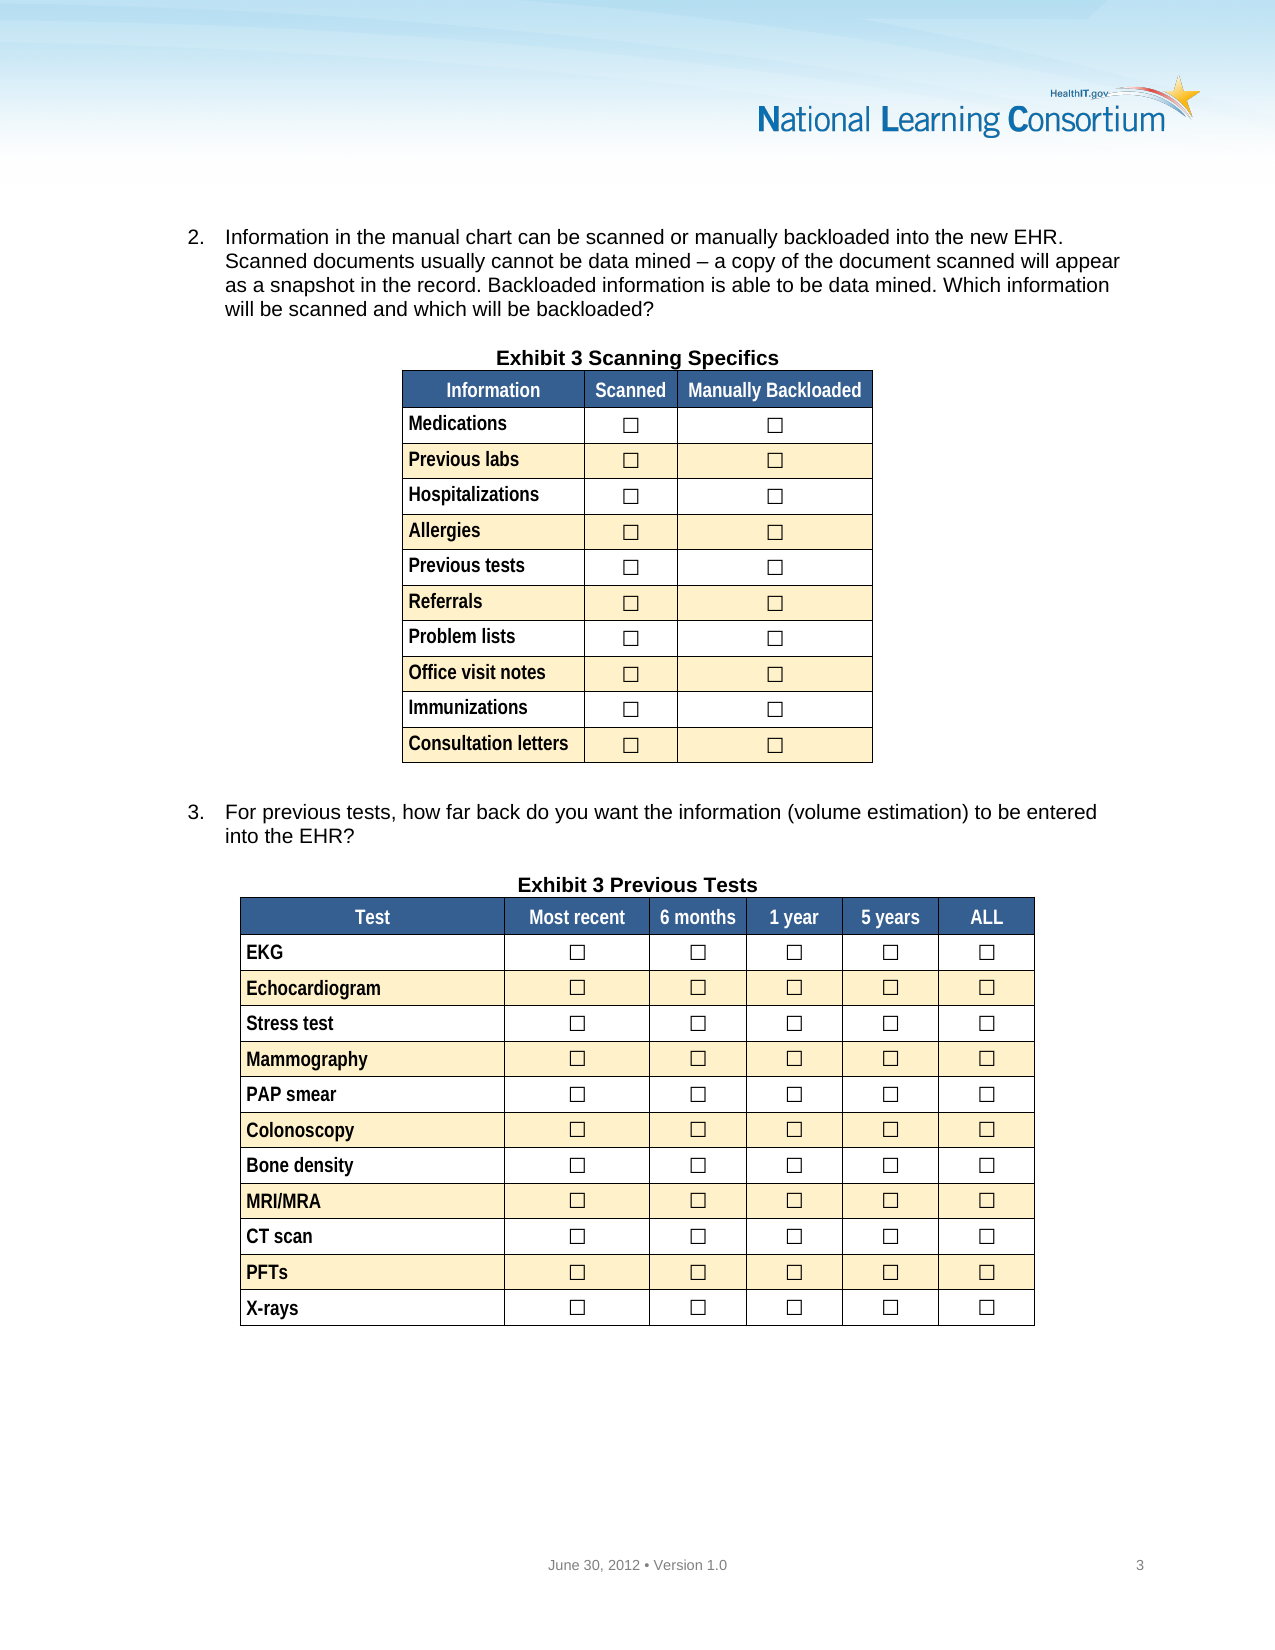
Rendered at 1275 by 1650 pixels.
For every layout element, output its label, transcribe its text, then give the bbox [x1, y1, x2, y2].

table_header Test [241, 898, 504, 934]
table_cell CT scan [241, 1219, 504, 1254]
list For previous tests, how far back do you want the information (volume estimation) to be entered into the EHR? [187, 800, 1125, 848]
table_cell Immunizations [403, 692, 584, 727]
table_header Most recent [505, 898, 649, 934]
table_cell Allergies [403, 515, 584, 549]
table_cell Office visit notes [403, 657, 584, 691]
table_cell Problem lists [403, 621, 584, 656]
table_header Information [403, 371, 584, 407]
table_cell Echocardiogram [241, 971, 504, 1005]
table_cell Previous labs [403, 444, 584, 478]
table_header Manually Backloaded [678, 371, 872, 407]
table_header 5 years [843, 898, 938, 934]
table_cell PAP smear [241, 1077, 504, 1112]
table_cell Consultation letters [403, 728, 584, 762]
table_cell Previous tests [403, 550, 584, 585]
table_header Scanned [585, 371, 677, 407]
table_cell Colonoscopy [241, 1113, 504, 1147]
table_cell Mammography [241, 1042, 504, 1076]
table_cell PFTs [241, 1255, 504, 1289]
table_cell Stress test [241, 1006, 504, 1041]
table_cell MRI/MRA [241, 1184, 504, 1218]
table_cell Referrals [403, 586, 584, 620]
table_cell EKG [241, 935, 504, 969]
list Information in the manual chart can be scanned or manually backloaded into the new EHR. Scanned documents usually cannot be data mined – a copy of the document scanned will appear as a snapshot in the record. Backloaded information is able to be data mined. Which information will be scanned and which will be backloaded? [187, 225, 1125, 321]
table_header 6 months [650, 898, 746, 934]
text Exhibit 3 Previous Tests [150, 873, 1125, 897]
text Exhibit 3 Scanning Specifics [150, 346, 1125, 370]
table_cell X-rays [241, 1290, 504, 1325]
table_cell Bone density [241, 1148, 504, 1183]
table_cell Medications [403, 408, 584, 443]
table_header ALL [939, 898, 1034, 934]
table_cell Hospitalizations [403, 479, 584, 514]
picture [0, 0, 1275, 186]
table_header 1 year [747, 898, 842, 934]
